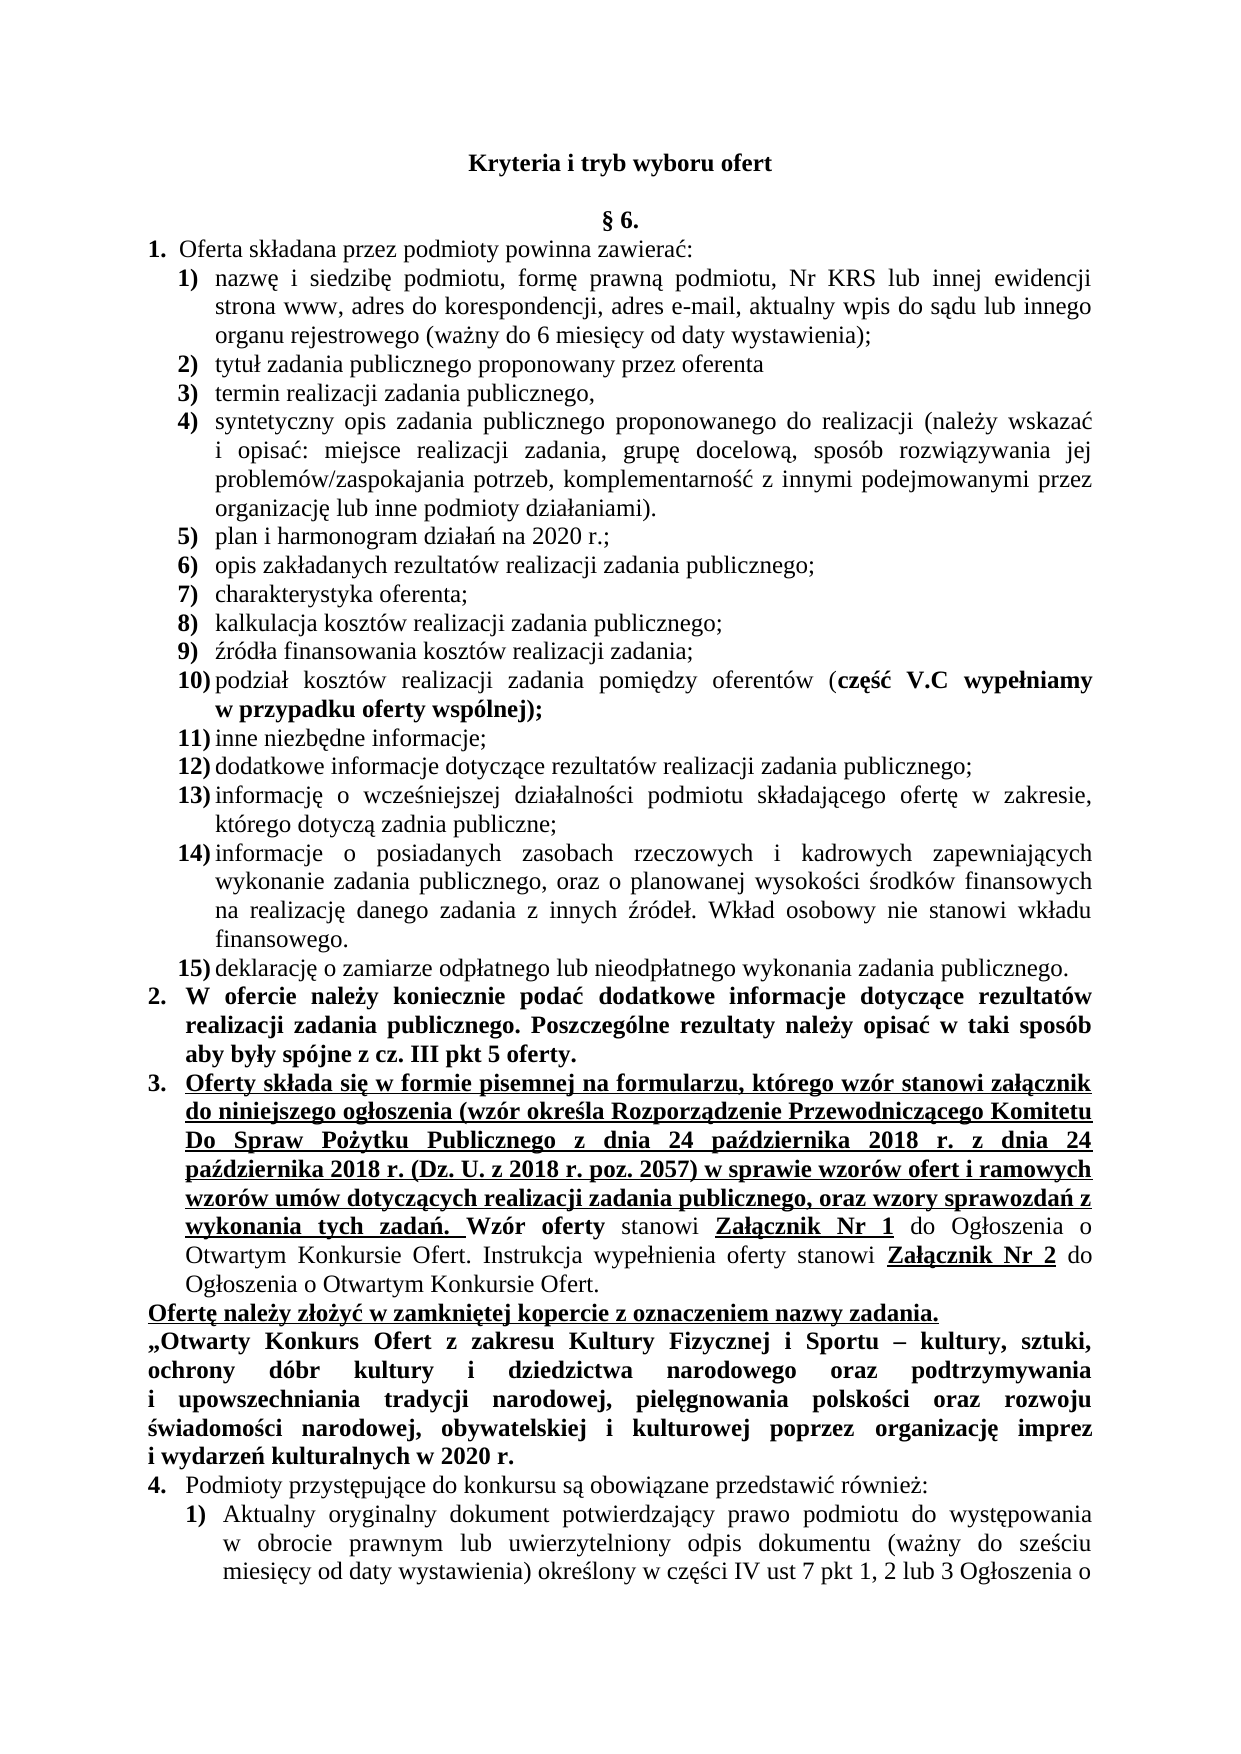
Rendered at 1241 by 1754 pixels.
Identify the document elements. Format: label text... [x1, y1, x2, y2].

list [185, 1499, 1093, 1585]
text Ofertę należy złożyć w zamkniętej kopercie z oznaczeniem nazwy zadania. [148, 1298, 1093, 1326]
list źródła finansowania kosztów realizacji zadania; [177, 636, 1093, 665]
list charakterystyka oferenta; [177, 579, 1093, 608]
list termin realizacji zadania publicznego, [177, 378, 1093, 406]
list inne niezbędne informacje; [177, 723, 1093, 751]
list dodatkowe informacje dotyczące rezultatów realizacji zadania publicznego; [177, 751, 1093, 780]
list opis zakładanych rezultatów realizacji zadania publicznego; [177, 550, 1093, 579]
text Kryteria i tryb wyboru ofert [148, 148, 1093, 176]
list nazwę i siedzibę podmiotu, formę prawną podmiotu, Nr KRS lub innej ewidencji strona www, adres do korespondencji, adres e-mail, aktualny wpis do sądu lub innego organu rejestrowego (ważny do 6 miesięcy od daty wystawienia); [177, 263, 1093, 349]
list plan i harmonogram działań na 2020 r.; [177, 521, 1093, 550]
text § 6. [148, 205, 1093, 234]
list deklarację o zamiarze odpłatnego lub nieodpłatnego wykonania zadania publicznego. [177, 953, 1093, 981]
list Podmioty przystępujące do konkursu są obowiązane przedstawić również: [148, 1470, 1093, 1499]
list tytuł zadania publicznego proponowany przez oferenta [177, 349, 1093, 378]
text „Otwarty Konkurs Ofert z zakresu Kultury Fizycznej i Sportu – kultury, sztuki, ochrony dóbr kultury i dziedzictwa narodowego oraz podtrzymywania i upowszechniania tradycji narodowej, pielęgnowania polskości oraz rozwoju świadomości narodowej, obywatelskiej i kulturowej poprzez organizację imprez i wydarzeń kulturalnych w 2020 r. [148, 1326, 1093, 1470]
list Oferty składa się w formie pisemnej na formularzu, którego wzór stanowi załącznik do niniejszego ogłoszenia (wzór określa Rozporządzenie Przewodniczącego Komitetu Do Spraw Pożytku Publicznego z dnia 24 października 2018 r. z dnia 24 października 2018 r. (Dz. U. z 2018 r. poz. 2057) w sprawie wzorów ofert i ramowych wzorów umów dotyczących realizacji zadania publicznego, oraz wzory sprawozdań z wykonania tych zadań. Wzór oferty stanowi Załącznik Nr 1 do Ogłoszenia o Otwartym Konkursie Ofert. Instrukcja wypełnienia oferty stanowi Załącznik Nr 2 do Ogłoszenia o Otwartym Konkursie Ofert. [148, 1068, 1093, 1298]
list kalkulacja kosztów realizacji zadania publicznego; [177, 608, 1093, 636]
list informacje o posiadanych zasobach rzeczowych i kadrowych zapewniających wykonanie zadania publicznego, oraz o planowanej wysokości środków finansowych na realizację danego zadania z innych źródeł. Wkład osobowy nie stanowi wkładu finansowego. [177, 838, 1093, 953]
list W ofercie należy koniecznie podać dodatkowe informacje dotyczące rezultatów realizacji zadania publicznego. Poszczególne rezultaty należy opisać w taki sposób aby były spójne z cz. III pkt 5 oferty. [148, 981, 1093, 1068]
list syntetyczny opis zadania publicznego proponowanego do realizacji (należy wskazać i opisać: miejsce realizacji zadania, grupę docelową, sposób rozwiązywania jej problemów/zaspokajania potrzeb, komplementarność z innymi podejmowanymi przez organizację lub inne podmioty działaniami). [177, 406, 1093, 521]
list informację o wcześniejszej działalności podmiotu składającego ofertę w zakresie, którego dotyczą zadnia publiczne; [177, 780, 1093, 838]
text 1. Oferta składana przez podmioty powinna zawierać: [148, 234, 1093, 263]
list podział kosztów realizacji zadania pomiędzy oferentów (część V.C wypełniamy w przypadku oferty wspólnej); [177, 665, 1093, 723]
